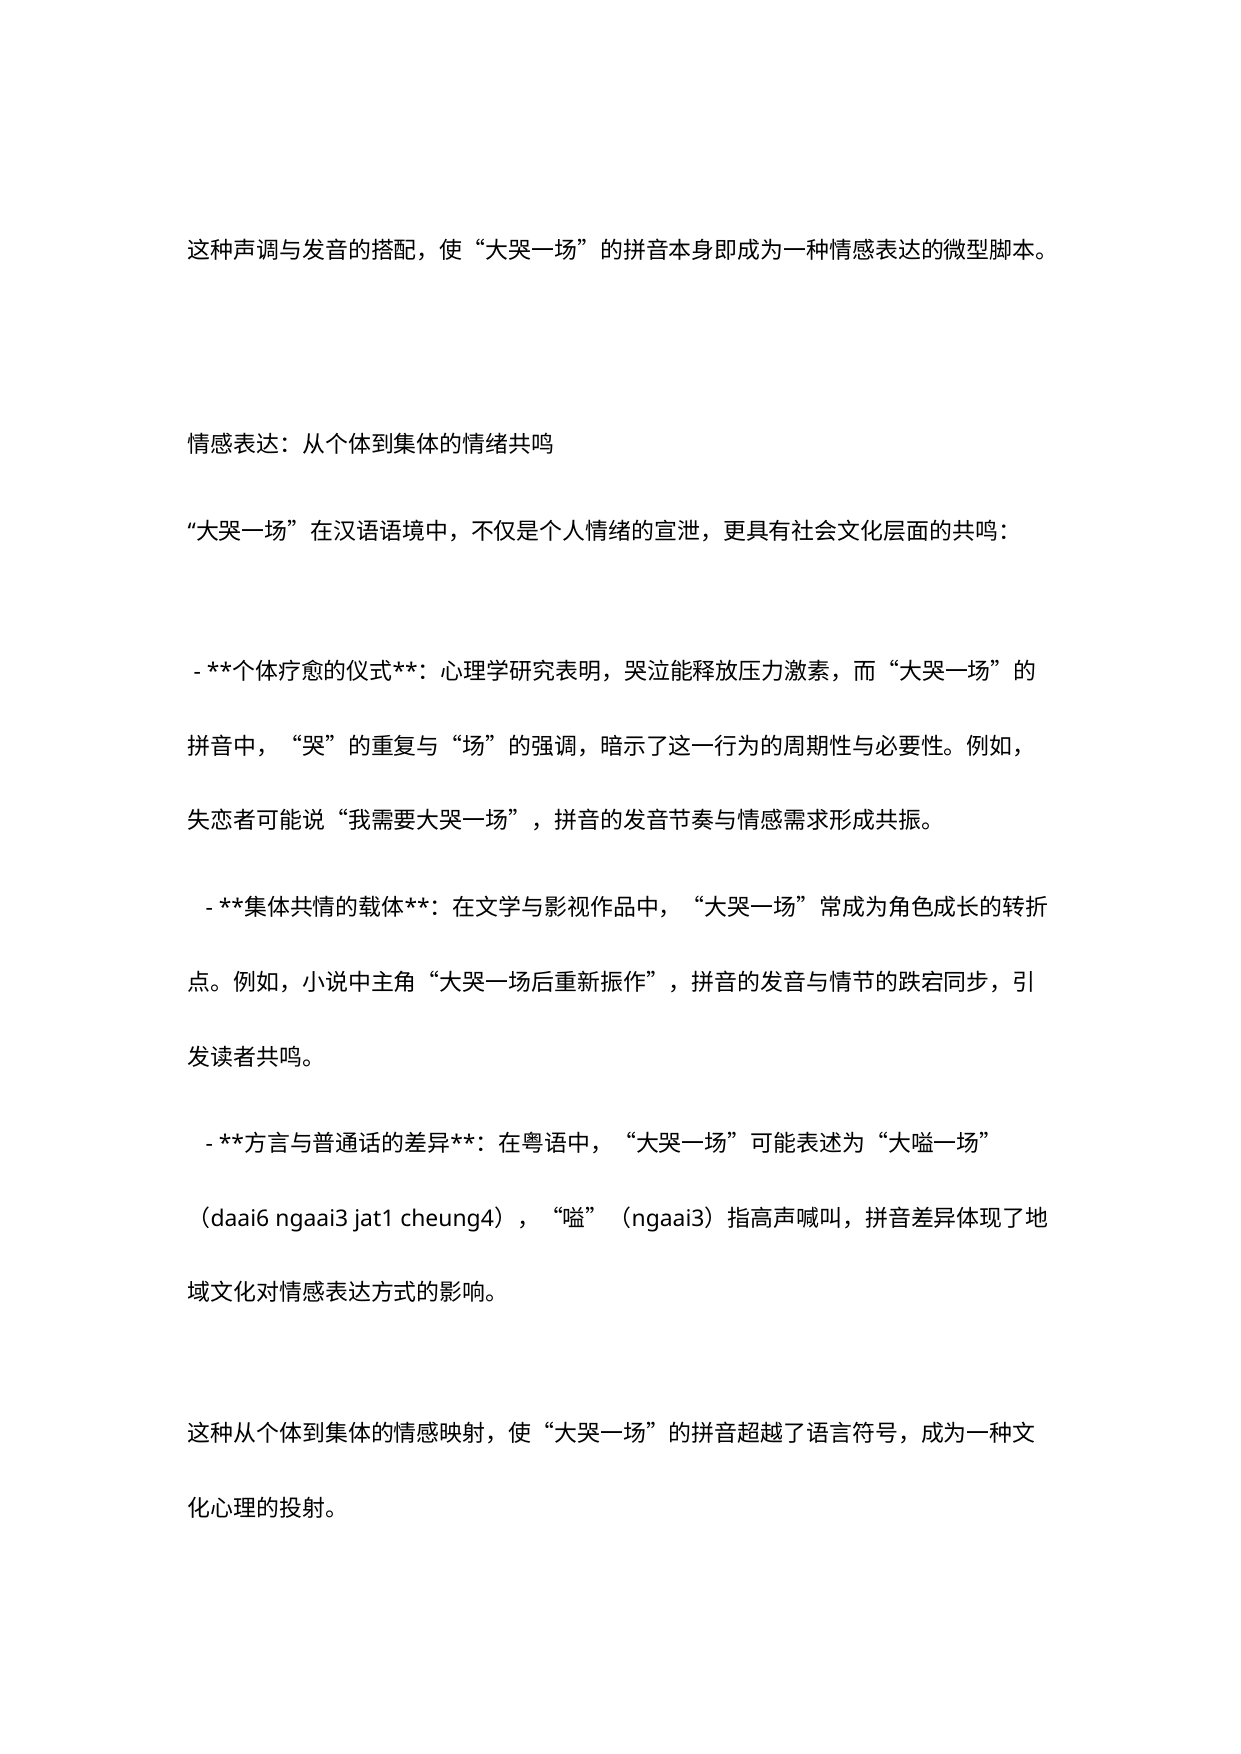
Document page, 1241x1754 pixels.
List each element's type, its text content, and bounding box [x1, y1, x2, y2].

text 这种声调与发音的搭配，使“大哭一场”的拼音本身即成为一种情感表达的微型脚本。 [187, 216, 1053, 281]
text 这种从个体到集体的情感映射，使“大哭一场”的拼音超越了语言符号，成为一种文化心理的投射。 [187, 1399, 1053, 1538]
text - **个体疗愈的仪式**：心理学研究表明，哭泣能释放压力激素，而“大哭一场”的拼音中，“哭”的重复与“场”的强调，暗示了这一行为的周期性与必要性。例如，失恋者可能说“我需要大哭一场”，拼音的发音节奏与情感需求形成共振。 [187, 637, 1053, 852]
text - **方言与普通话的差异**：在粤语中，“大哭一场”可能表述为“大嗌一场”（daai6 ngaai3 jat1 cheung4），“嗌”（ngaai3）指高声喊叫，拼音差异体现了地域文化对情感表达方式的影响。 [187, 1109, 1053, 1323]
text “大哭一场”在汉语语境中，不仅是个人情绪的宣泄，更具有社会文化层面的共鸣： [187, 497, 1053, 562]
text 情感表达：从个体到集体的情绪共鸣 [187, 410, 1053, 475]
text - **集体共情的载体**：在文学与影视作品中，“大哭一场”常成为角色成长的转折点。例如，小说中主角“大哭一场后重新振作”，拼音的发音与情节的跌宕同步，引发读者共鸣。 [187, 873, 1053, 1087]
